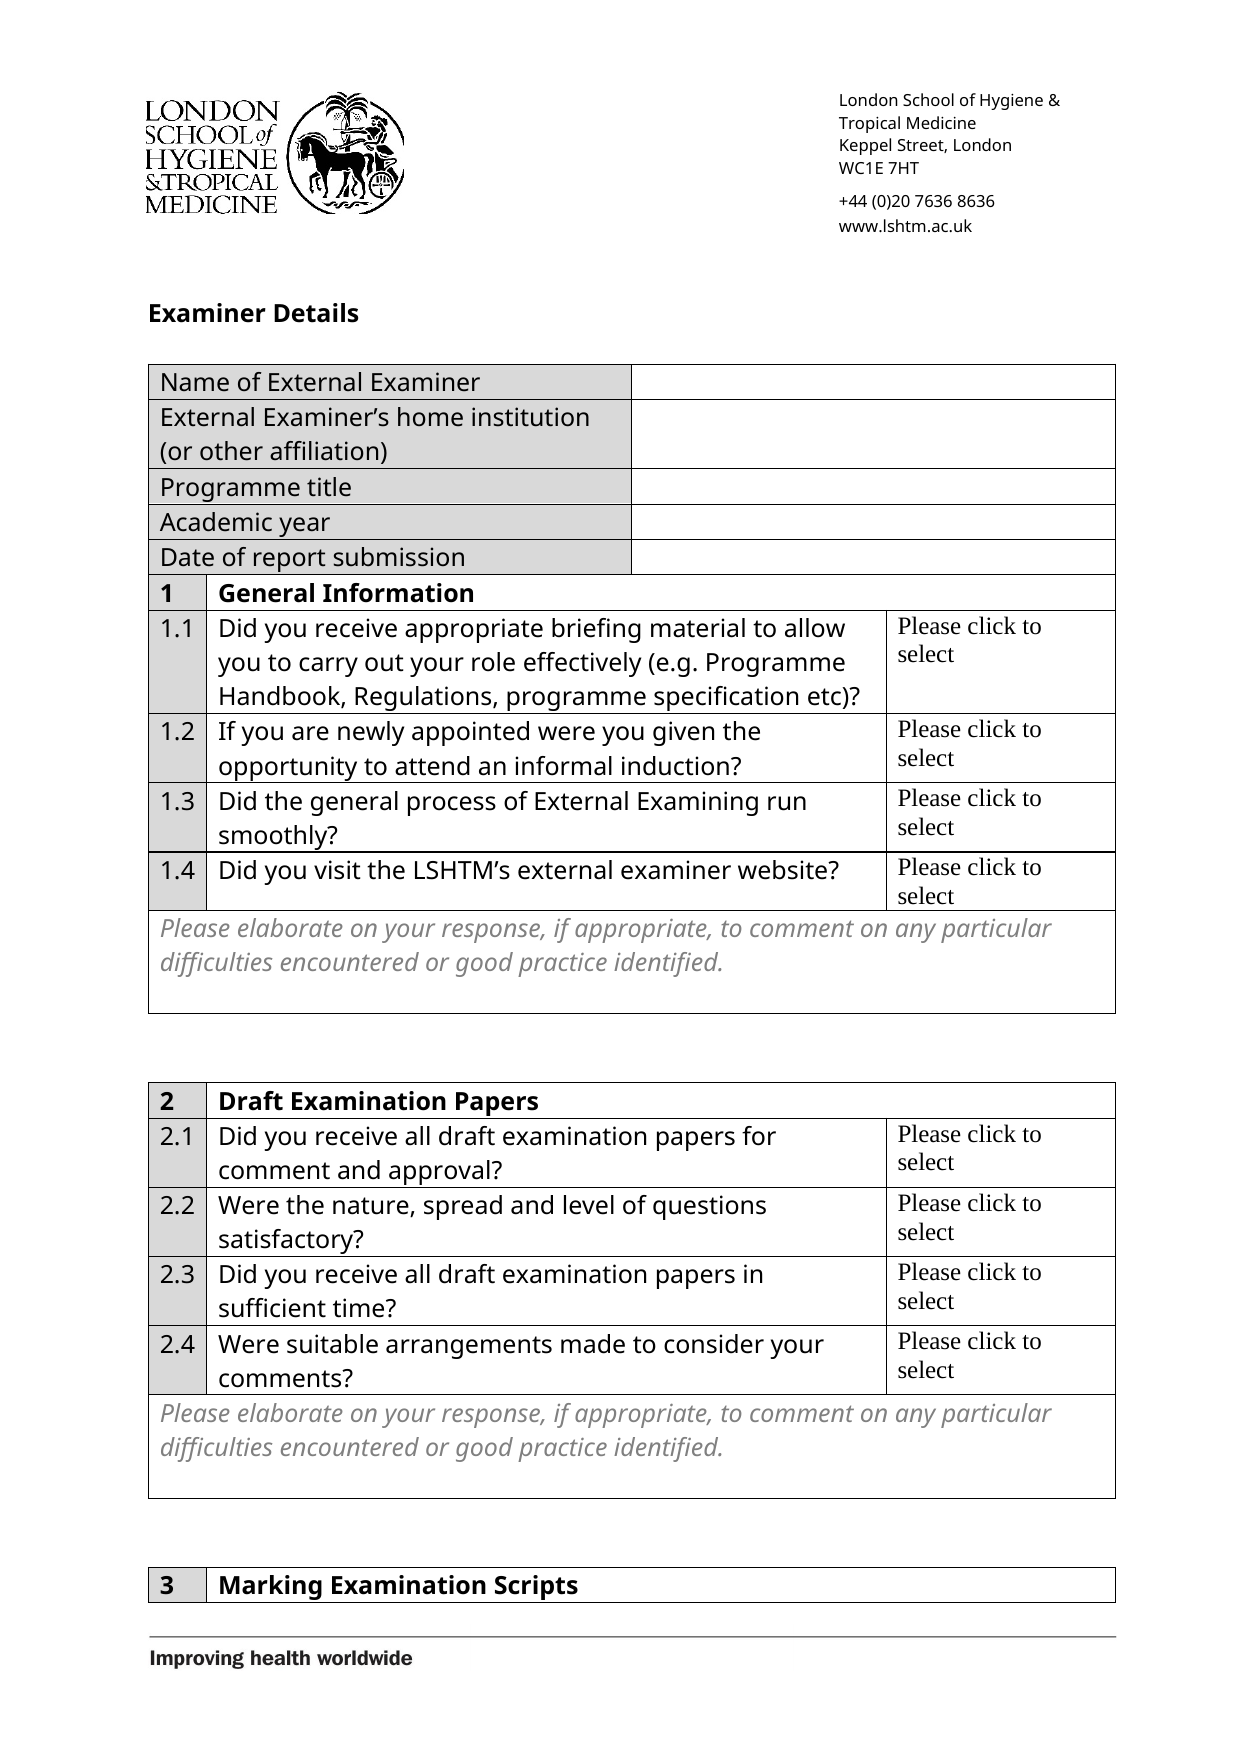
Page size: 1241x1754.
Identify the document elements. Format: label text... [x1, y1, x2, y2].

table_header Marking Examination Scripts [207, 1568, 1115, 1602]
table_cell Programme title [149, 469, 631, 503]
table_cell Did you receive appropriate briefing material to allow you to carry out your role effectively (e.g. Programme Handbook, Regulations, programme specification etc)? [207, 611, 886, 713]
table_cell [632, 540, 1115, 574]
picture [144, 91, 404, 213]
table_cell 2.3 [149, 1257, 206, 1325]
table_cell Academic year [149, 505, 631, 539]
table_cell 1.1 [149, 611, 206, 713]
table_cell 1 [149, 575, 206, 610]
table_cell Date of report submission [149, 540, 631, 574]
text Examiner Details [148, 295, 1117, 329]
table_cell Did you visit the LSHTM’s external examiner website? [207, 853, 886, 910]
table_cell 1.3 [149, 783, 206, 851]
table_cell External Examiner’s home institution (or other affiliation) [149, 400, 631, 468]
table_cell 1.4 [149, 853, 206, 910]
table_cell [632, 400, 1115, 468]
table_header Draft Examination Papers [207, 1083, 1115, 1118]
table_cell Were the nature, spread and level of questions satisfactory? [207, 1188, 886, 1256]
table_cell 2.4 [149, 1326, 206, 1394]
picture [147, 1624, 1117, 1671]
table_header Name of External Examiner [149, 365, 631, 399]
table_cell General Information [207, 575, 1115, 610]
table_cell Please elaborate on your response, if appropriate, to comment on any particular difficulties encountered or good practice identified. [149, 1395, 1115, 1498]
table_cell Did you receive all draft examination papers in sufficient time? [207, 1257, 886, 1325]
table_cell If you are newly appointed were you given the opportunity to attend an informal induction? [207, 714, 886, 782]
table_cell 2.1 [149, 1119, 206, 1187]
table_cell Were suitable arrangements made to consider your comments? [207, 1326, 886, 1394]
table_header 2 [149, 1083, 206, 1118]
table_cell [632, 469, 1115, 503]
table_cell 2.2 [149, 1188, 206, 1256]
table_cell Did the general process of External Examining run smoothly? [207, 783, 886, 851]
table_header [632, 365, 1115, 399]
table_header 3 [149, 1568, 206, 1602]
table_cell [632, 505, 1115, 539]
table_cell Please elaborate on your response, if appropriate, to comment on any particular difficulties encountered or good practice identified. [149, 911, 1115, 1013]
table_cell 1.2 [149, 714, 206, 782]
table_cell Did you receive all draft examination papers for comment and approval? [207, 1119, 886, 1187]
